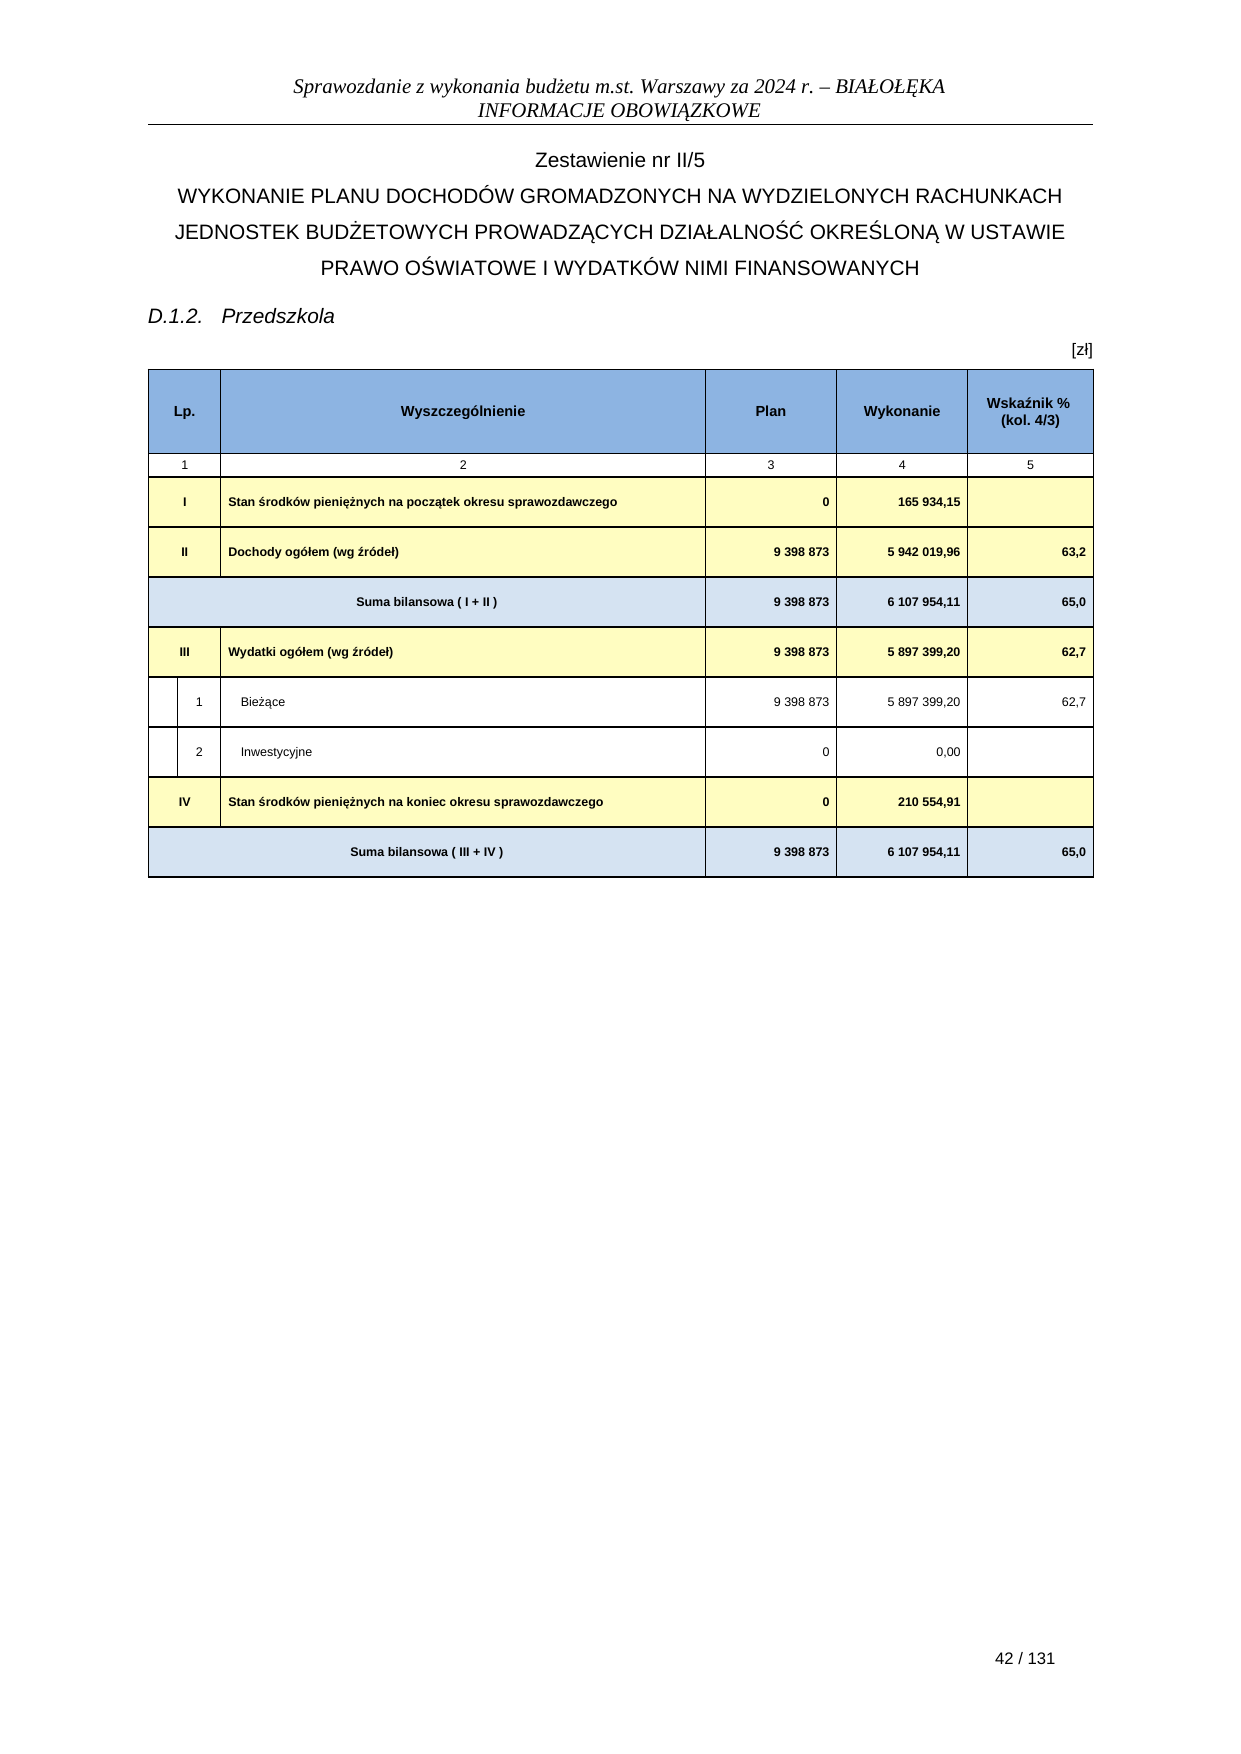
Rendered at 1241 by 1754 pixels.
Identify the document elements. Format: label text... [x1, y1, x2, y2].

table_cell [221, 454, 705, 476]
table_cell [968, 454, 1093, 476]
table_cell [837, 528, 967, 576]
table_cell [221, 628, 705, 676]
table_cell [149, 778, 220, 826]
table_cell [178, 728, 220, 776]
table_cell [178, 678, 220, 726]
text WYKONANIE PLANU DOCHODÓW GROMADZONYCH NA WYDZIELONYCH RACHUNKACH JEDNOSTEK BUDŻETOWYCH PROWADZĄCYCH DZIAŁALNOŚĆ OKREŚLONĄ W USTAWIE PRAWO OŚWIATOWE I WYDATKÓW NIMI FINANSOWANYCH [148, 183, 1093, 279]
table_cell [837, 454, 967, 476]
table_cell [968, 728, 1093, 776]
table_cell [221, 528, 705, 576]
text Zestawienie nr II/5 [148, 148, 1093, 172]
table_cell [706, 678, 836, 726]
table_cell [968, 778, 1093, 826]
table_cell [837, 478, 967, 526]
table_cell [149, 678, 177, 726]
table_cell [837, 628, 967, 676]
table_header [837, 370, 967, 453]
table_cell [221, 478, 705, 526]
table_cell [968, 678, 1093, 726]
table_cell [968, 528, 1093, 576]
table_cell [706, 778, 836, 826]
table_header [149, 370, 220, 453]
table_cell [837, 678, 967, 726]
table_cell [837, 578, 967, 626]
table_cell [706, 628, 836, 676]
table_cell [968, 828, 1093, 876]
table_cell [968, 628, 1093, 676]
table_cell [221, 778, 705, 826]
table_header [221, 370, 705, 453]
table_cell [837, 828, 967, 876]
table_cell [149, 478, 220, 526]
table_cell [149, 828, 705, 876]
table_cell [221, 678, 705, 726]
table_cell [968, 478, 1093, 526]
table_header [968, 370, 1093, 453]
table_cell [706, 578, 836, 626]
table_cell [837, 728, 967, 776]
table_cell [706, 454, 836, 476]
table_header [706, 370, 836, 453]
text [zł] [148, 340, 1093, 359]
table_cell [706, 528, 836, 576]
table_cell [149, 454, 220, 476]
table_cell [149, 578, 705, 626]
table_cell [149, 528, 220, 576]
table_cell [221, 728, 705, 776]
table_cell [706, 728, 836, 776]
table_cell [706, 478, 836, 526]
subtitle D.1.2. Przedszkola [148, 304, 1093, 328]
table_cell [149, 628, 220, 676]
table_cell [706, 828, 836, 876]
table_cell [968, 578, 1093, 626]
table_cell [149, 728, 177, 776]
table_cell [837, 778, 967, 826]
